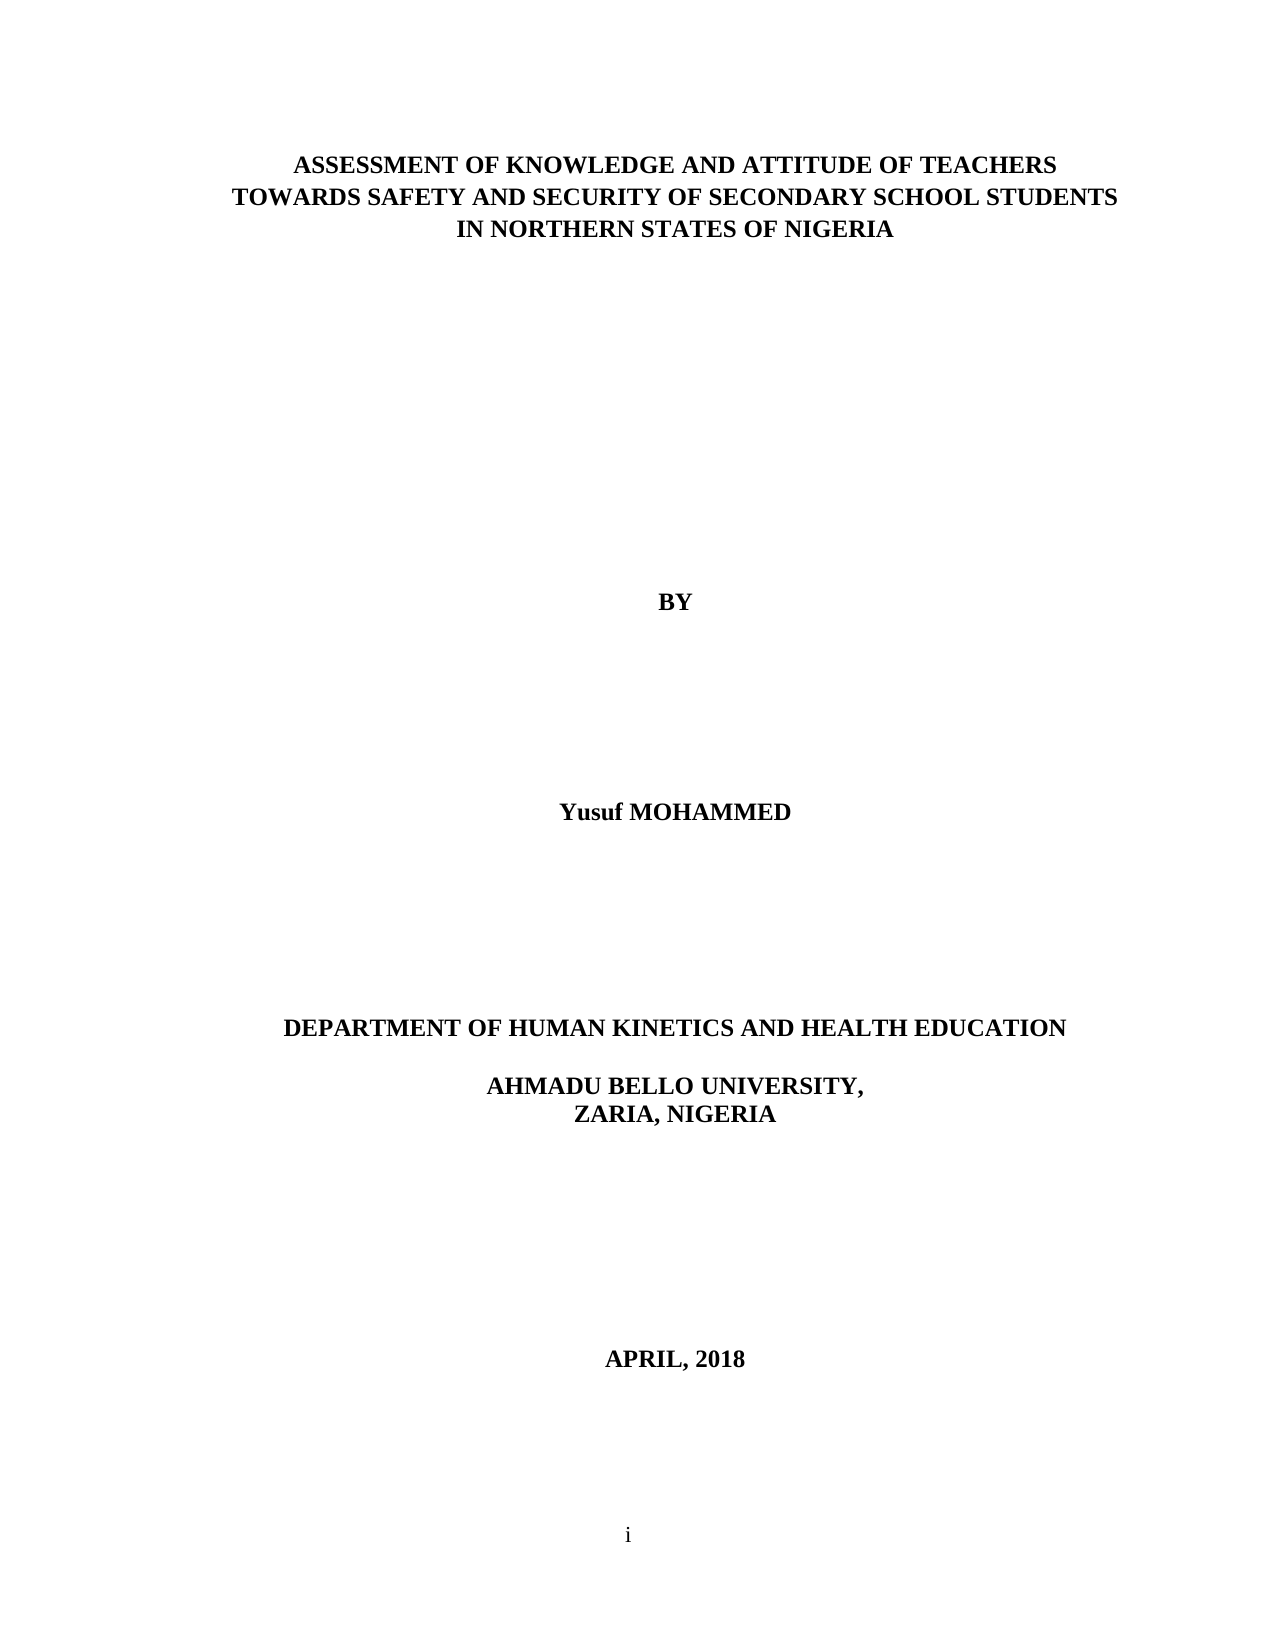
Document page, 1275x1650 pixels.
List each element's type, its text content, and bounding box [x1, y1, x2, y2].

subtitle Yusuf MOHAMMED [226, 797, 1125, 826]
subtitle ZARIA, NIGERIA [225, 1099, 1124, 1128]
text APRIL, 2018 [225, 1344, 1124, 1373]
text DEPARTMENT OF HUMAN KINETICS AND HEALTH EDUCATION AHMADU BELLO UNIVERSITY, [282, 985, 1067, 1099]
subtitle ASSESSMENT OF KNOWLEDGE AND ATTITUDE OF TEACHERS TOWARDS SAFETY AND SECURITY OF SECONDARY SCHOOL STUDENTS IN NORTHERN STATES OF NIGERIA [226, 150, 1124, 243]
text BY [226, 587, 1125, 616]
